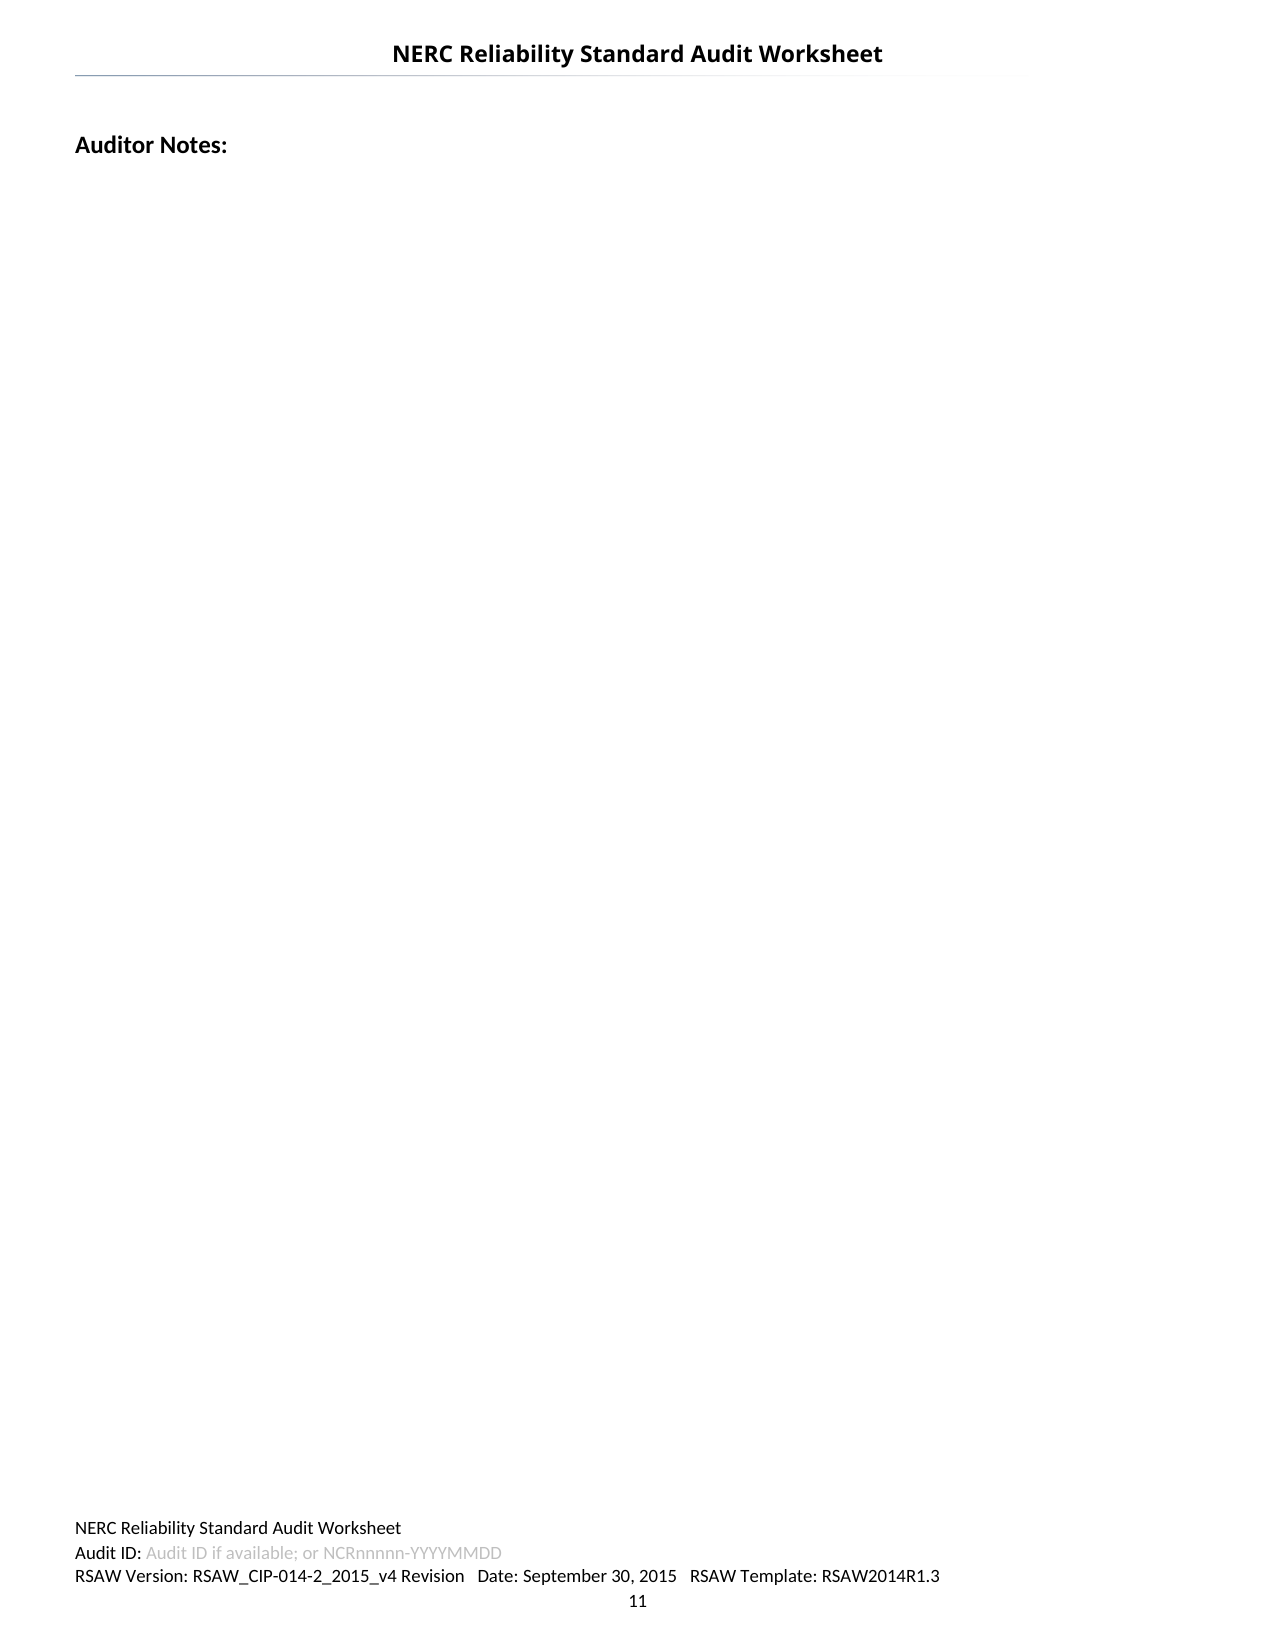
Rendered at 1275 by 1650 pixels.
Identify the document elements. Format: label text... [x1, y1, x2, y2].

text Auditor Notes: [75, 131, 1200, 159]
picture [75, 75, 1052, 83]
